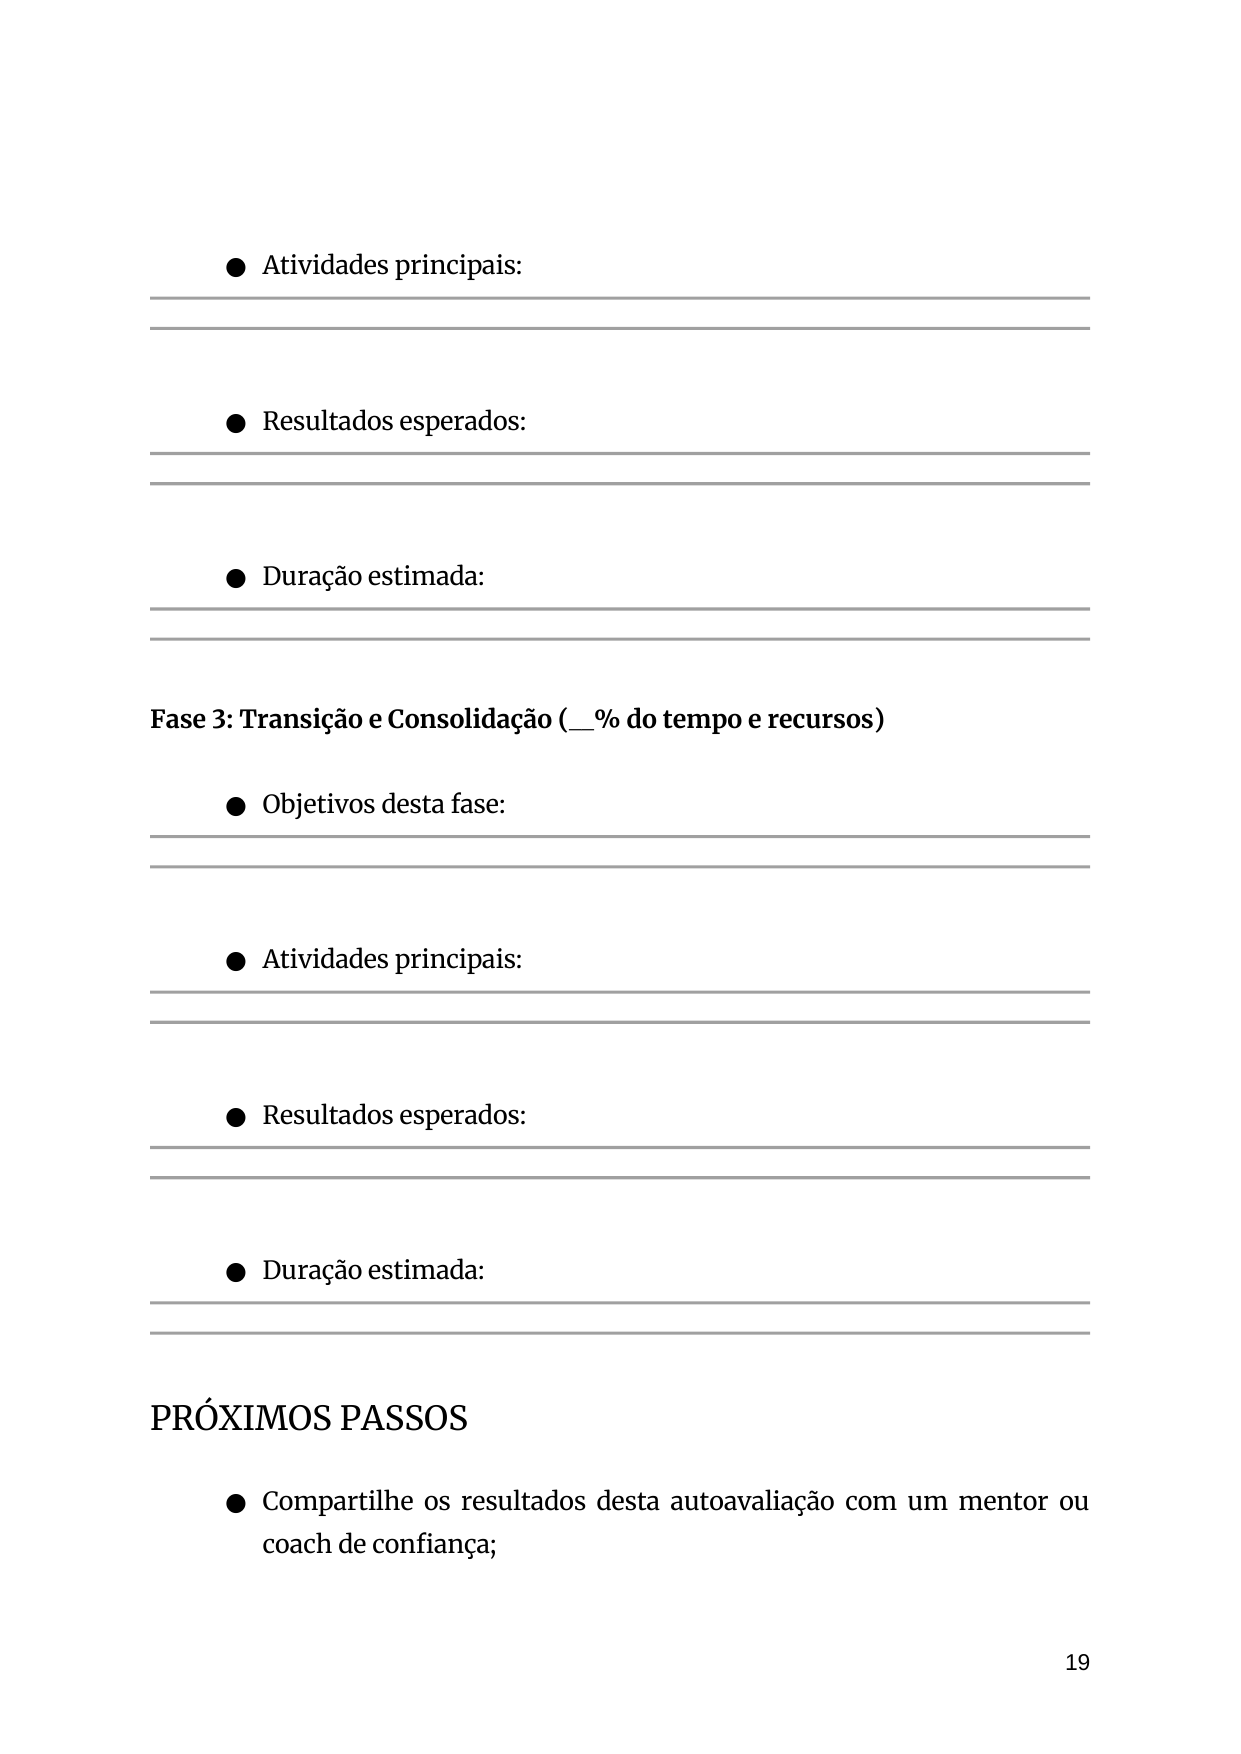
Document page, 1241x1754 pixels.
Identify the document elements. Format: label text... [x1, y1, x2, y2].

list Resultados esperados: [225, 1087, 1090, 1138]
text Fase 3: Transição e Consolidação (__% do tempo e recursos) [150, 704, 1090, 735]
list Compartilhe os resultados desta autoavaliação com um mentor ou coach de confiança; [225, 1473, 1090, 1561]
list Atividades principais: [225, 238, 1090, 289]
list Atividades principais: [225, 932, 1090, 983]
list Duração estimada: [225, 1242, 1090, 1294]
list Objetivos desta fase: [225, 776, 1090, 827]
text PRÓXIMOS PASSOS [150, 1398, 1090, 1440]
list Duração estimada: [225, 548, 1090, 600]
list Resultados esperados: [225, 393, 1090, 444]
